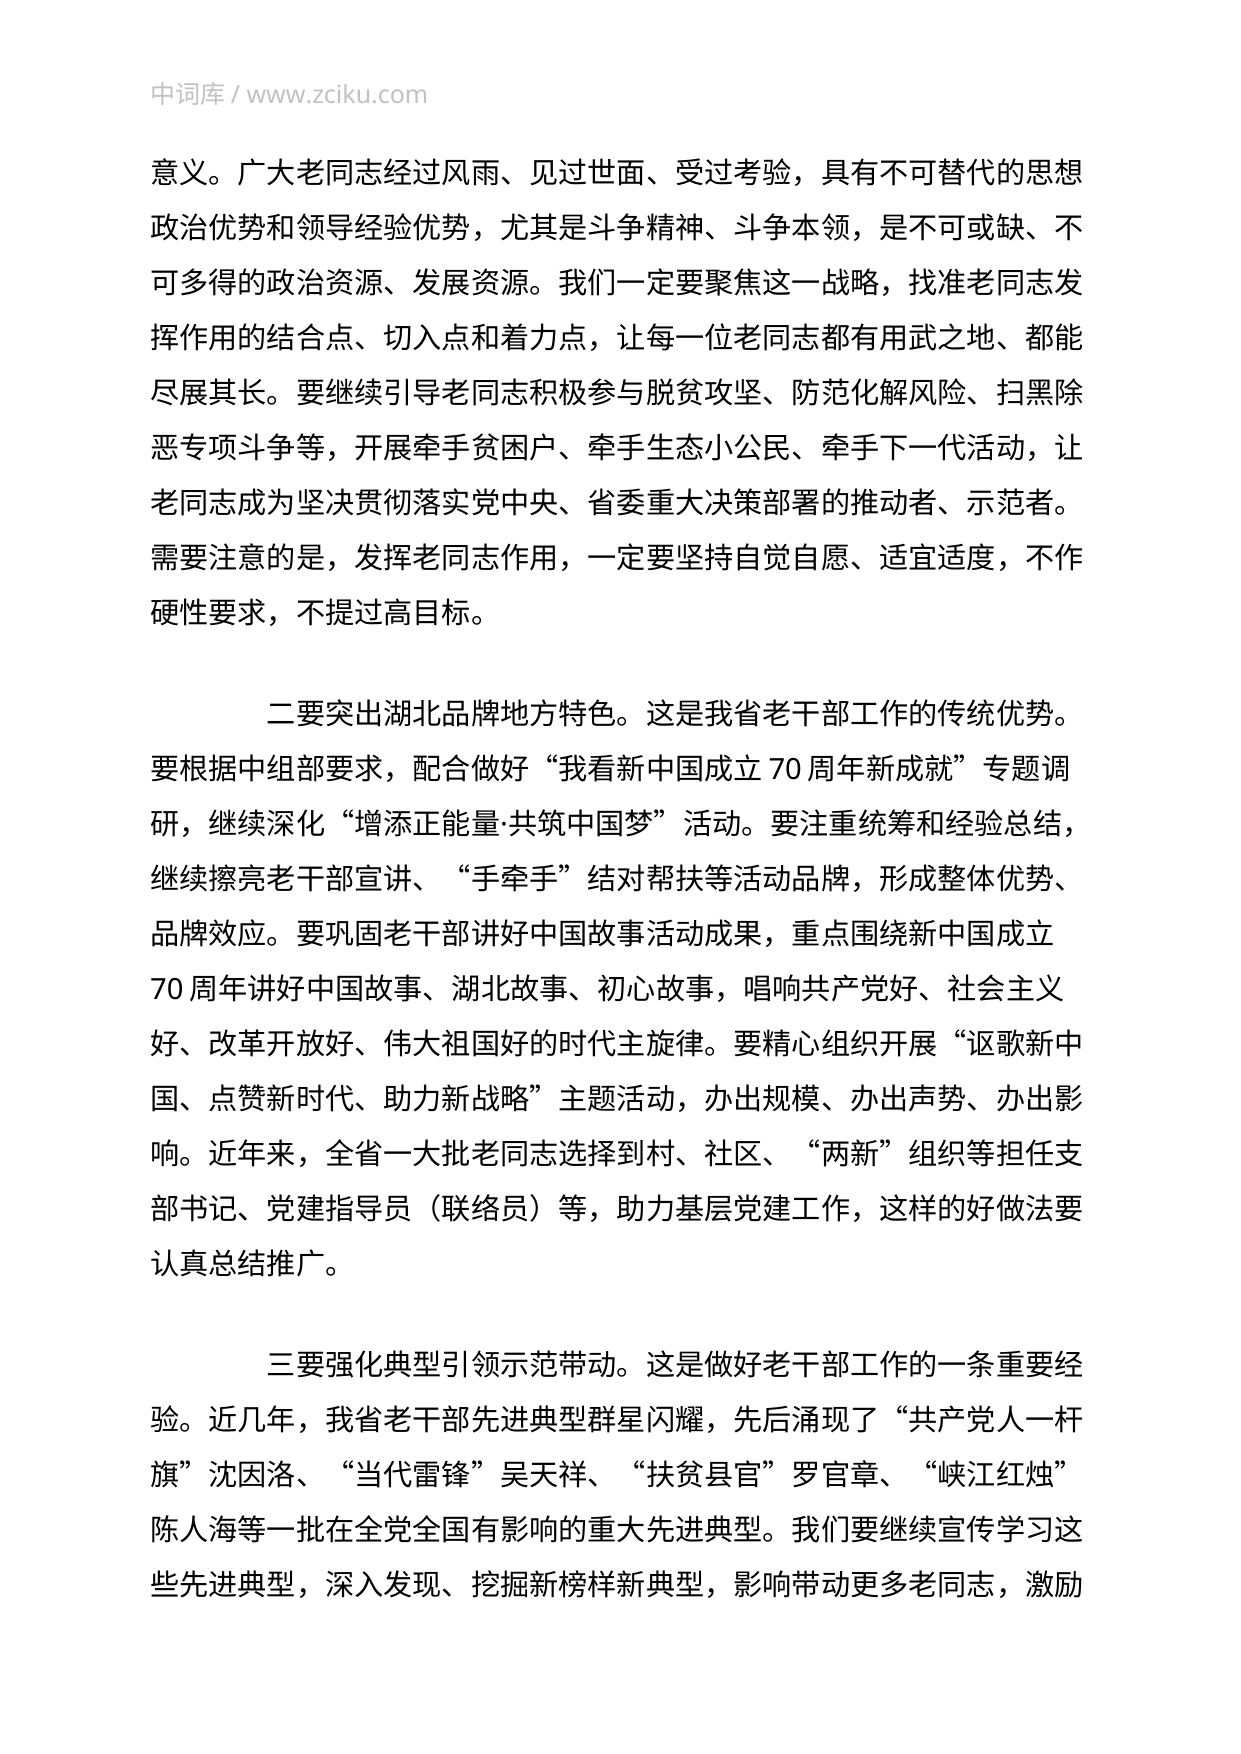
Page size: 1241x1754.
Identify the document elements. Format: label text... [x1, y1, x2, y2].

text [150, 1342, 1090, 1604]
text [150, 150, 1090, 631]
text 二要突出湖北品牌地方特色。这是我省老干部工作的传统优势。要根据中组部要求，配合做好“我看新中国成立70周年新成就”专题调研，继续深化“增添正能量·共筑中国梦”活动。要注重统筹和经验总结，继续擦亮老干部宣讲、“手牵手”结对帮扶等活动品牌，形成整体优势、品牌效应。要巩固老干部讲好中国故事活动成果，重点围绕新中国成立70周年讲好中国故事、湖北故事、初心故事，唱响共产党好、社会主义好、改革开放好、伟大祖国好的时代主旋律。要精心组织开展“讴歌新中国、点赞新时代、助力新战略”主题活动，办出规模、办出声势、办出影响。近年来，全省一大批老同志选择到村、社区、“两新”组织等担任支部书记、党建指导员（联络员）等，助力基层党建工作，这样的好做法要认真总结推广。 [150, 691, 1090, 1282]
